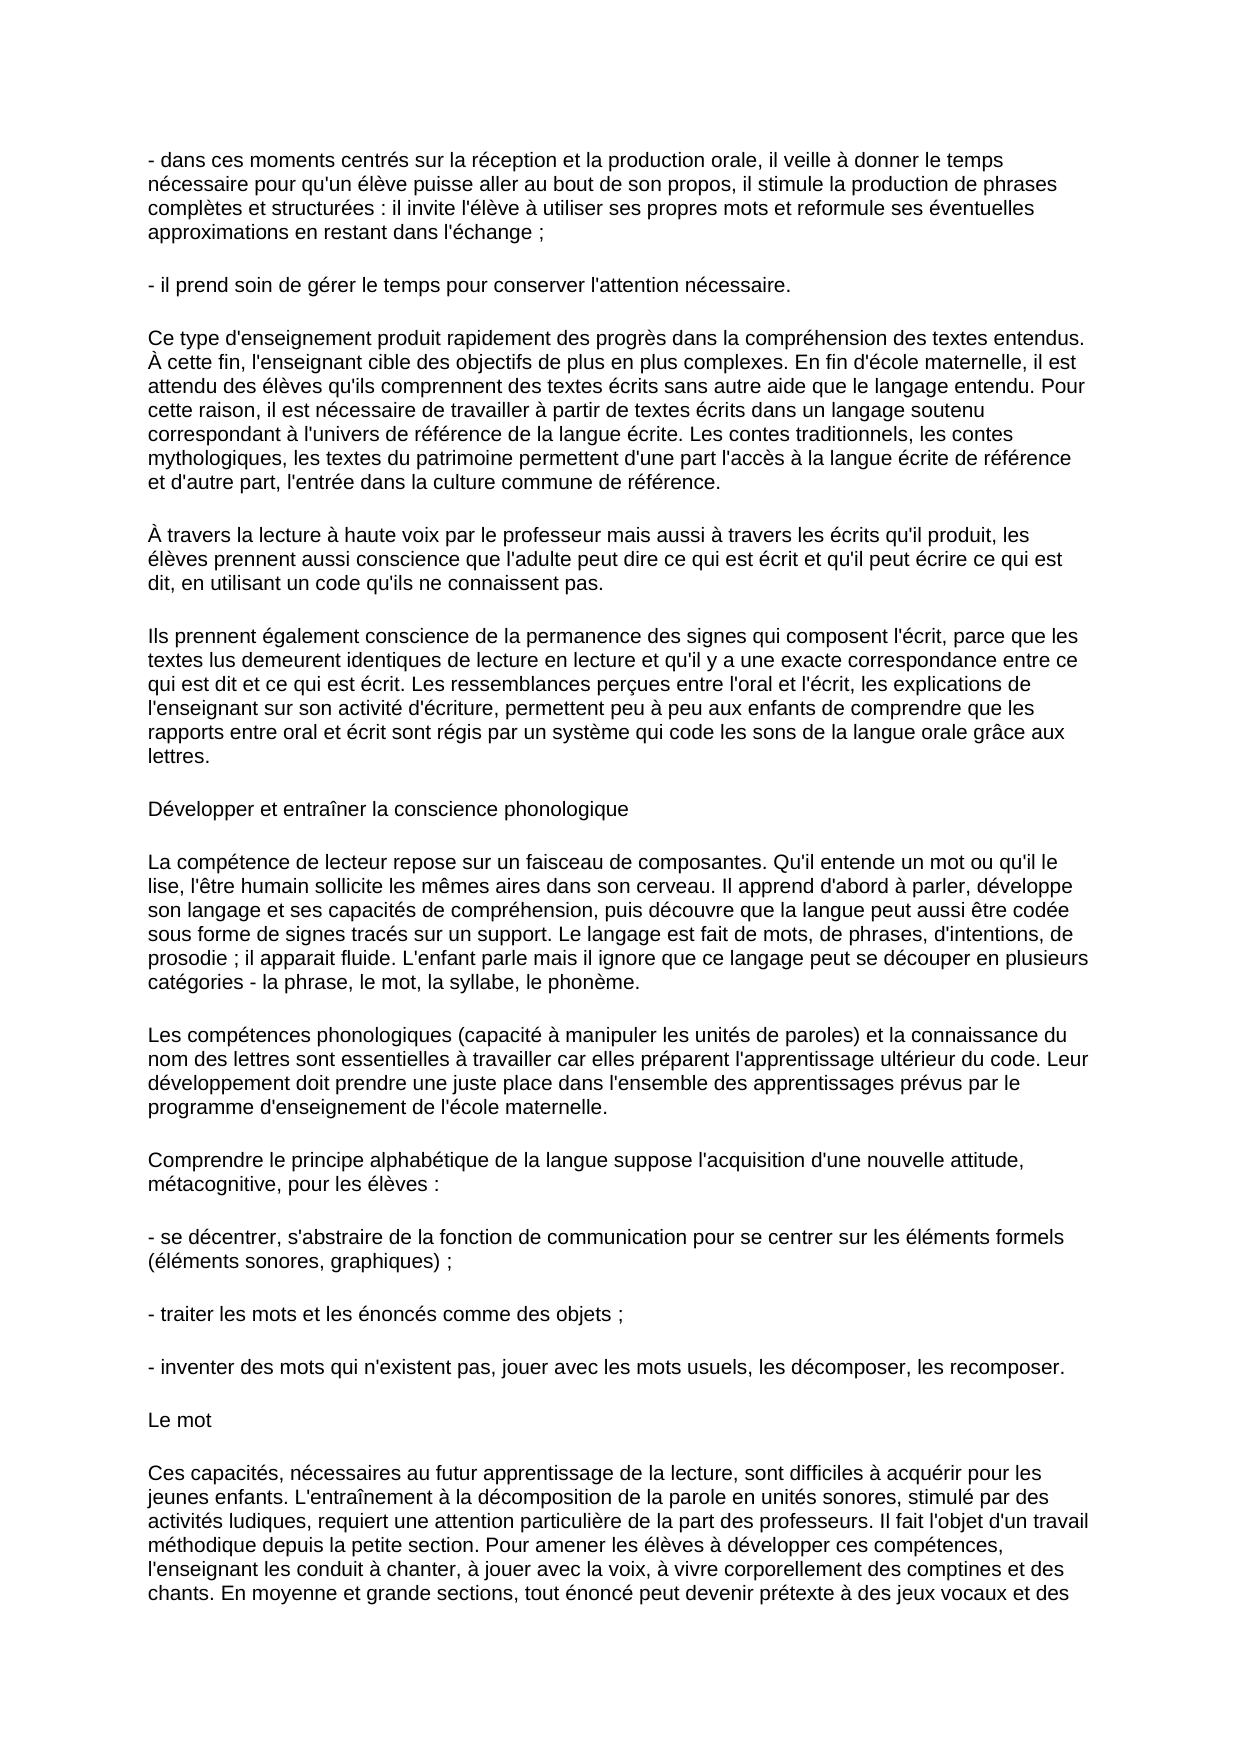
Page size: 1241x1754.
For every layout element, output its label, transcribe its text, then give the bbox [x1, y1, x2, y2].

text - il prend soin de gérer le temps pour conserver l'attention nécessaire. [148, 273, 1093, 297]
text Le mot [148, 1408, 1093, 1432]
text - dans ces moments centrés sur la réception et la production orale, il veille à donner le temps nécessaire pour qu'un élève puisse aller au bout de son propos, il stimule la production de phrases complètes et structurées : il invite l'élève à utiliser ses propres mots et reformule ses éventuelles approximations en restant dans l'échange ; [148, 148, 1093, 243]
text - traiter les mots et les énoncés comme des objets ; [148, 1302, 1093, 1326]
text Les compétences phonologiques (capacité à manipuler les unités de paroles) et la connaissance du nom des lettres sont essentielles à travailler car elles préparent l'apprentissage ultérieur du code. Leur développement doit prendre une juste place dans l'ensemble des apprentissages prévus par le programme d'enseignement de l'école maternelle. [148, 1023, 1093, 1118]
text À travers la lecture à haute voix par le professeur mais aussi à travers les écrits qu'il produit, les élèves prennent aussi conscience que l'adulte peut dire ce qui est écrit et qu'il peut écrire ce qui est dit, en utilisant un code qu'ils ne connaissent pas. [148, 523, 1093, 594]
text La compétence de lecteur repose sur un faisceau de composantes. Qu'il entende un mot ou qu'il le lise, l'être humain sollicite les mêmes aires dans son cerveau. Il apprend d'abord à parler, développe son langage et ses capacités de compréhension, puis découvre que la langue peut aussi être codée sous forme de signes tracés sur un support. Le langage est fait de mots, de phrases, d'intentions, de prosodie ; il apparait fluide. L'enfant parle mais il ignore que ce langage peut se découper en plusieurs catégories - la phrase, le mot, la syllabe, le phonème. [148, 850, 1093, 993]
text Ils prennent également conscience de la permanence des signes qui composent l'écrit, parce que les textes lus demeurent identiques de lecture en lecture et qu'il y a une exacte correspondance entre ce qui est dit et ce qui est écrit. Les ressemblances perçues entre l'oral et l'écrit, les explications de l'enseignant sur son activité d'écriture, permettent peu à peu aux enfants de comprendre que les rapports entre oral et écrit sont régis par un système qui code les sons de la langue orale grâce aux lettres. [148, 624, 1093, 767]
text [148, 1461, 1093, 1605]
text - inventer des mots qui n'existent pas, jouer avec les mots usuels, les décomposer, les recomposer. [148, 1355, 1093, 1379]
text Comprendre le principe alphabétique de la langue suppose l'acquisition d'une nouvelle attitude, métacognitive, pour les élèves : [148, 1148, 1093, 1196]
text - se décentrer, s'abstraire de la fonction de communication pour se centrer sur les éléments formels (éléments sonores, graphiques) ; [148, 1225, 1093, 1273]
text Développer et entraîner la conscience phonologique [148, 797, 1093, 821]
text Ce type d'enseignement produit rapidement des progrès dans la compréhension des textes entendus. À cette fin, l'enseignant cible des objectifs de plus en plus complexes. En fin d'école maternelle, il est attendu des élèves qu'ils comprennent des textes écrits sans autre aide que le langage entendu. Pour cette raison, il est nécessaire de travailler à partir de textes écrits dans un langage soutenu correspondant à l'univers de référence de la langue écrite. Les contes traditionnels, les contes mythologiques, les textes du patrimoine permettent d'une part l'accès à la langue écrite de référence et d'autre part, l'entrée dans la culture commune de référence. [148, 326, 1093, 493]
